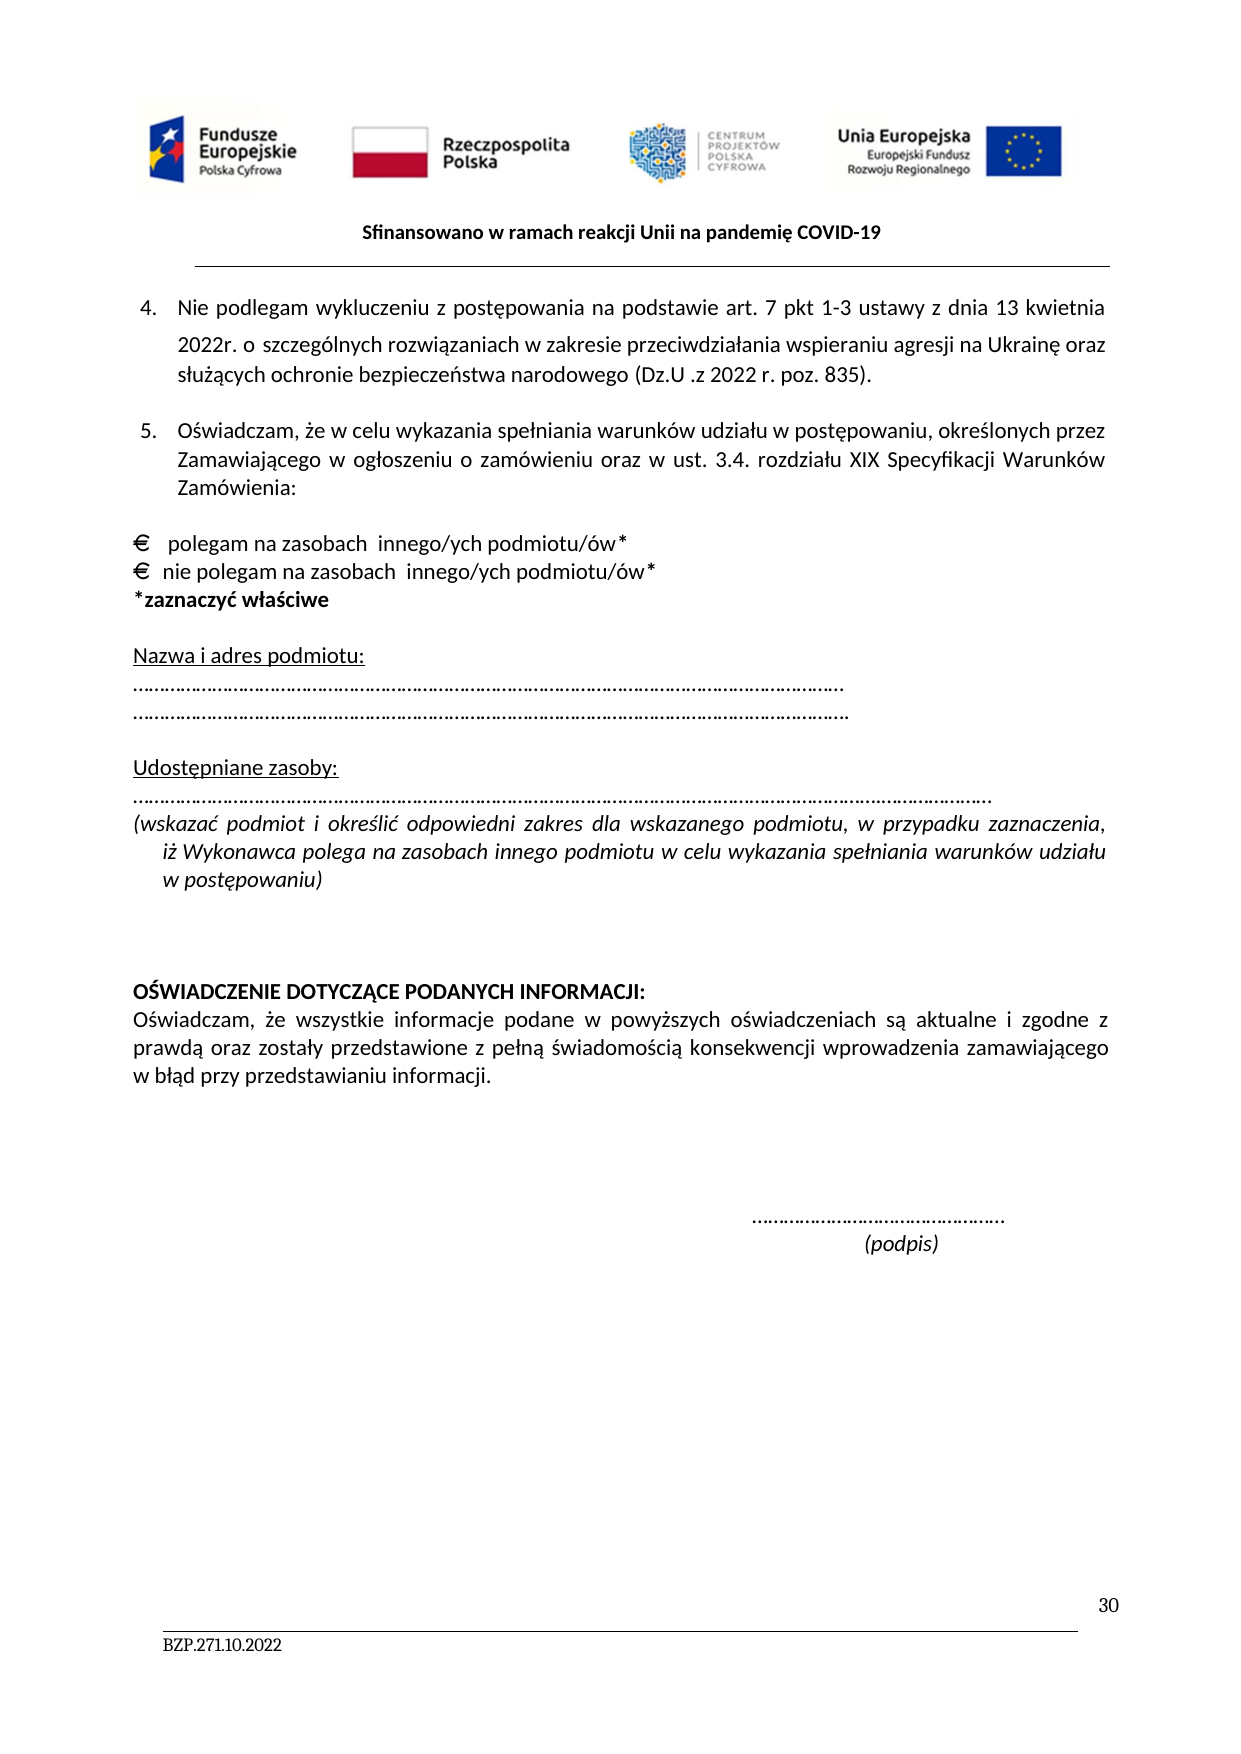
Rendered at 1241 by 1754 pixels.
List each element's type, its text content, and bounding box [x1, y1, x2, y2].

text ……………………………………………………………………………………………………………………… [133, 669, 1107, 697]
text (wskazać podmiot i określić odpowiedni zakres dla wskazanego podmiotu, w przypadku zaznaczenia, iż Wykonawca polega na zasobach innego podmiotu w celu wykazania spełniania warunków udziału w postępowaniu) [133, 809, 1107, 893]
text OŚWIADCZENIE DOTYCZĄCE PODANYCH INFORMACJI: [133, 977, 1110, 1005]
text Udostępniane zasoby: [133, 753, 1107, 781]
list Oświadczam, że w celu wykazania spełniania warunków udziału w postępowaniu, określonych przez Zamawiającego w ogłoszeniu o zamówieniu oraz w ust. 3.4. rozdziału XIX Specyfikacji Warunków Zamówienia: [140, 417, 1107, 501]
text Nazwa i adres podmiotu: [133, 641, 1107, 669]
list *zaznaczyć właściwe [133, 585, 1110, 613]
text ………………………………………………………………………………………………………………………. [133, 697, 1107, 725]
text ………………………………………… [575, 1201, 1110, 1229]
list nie polegam na zasobach innego/ych podmiotu/ów* [133, 557, 1110, 585]
list Nie podlegam wykluczeniu z postępowania na podstawie art. 7 pkt 1-3 ustawy z dnia 13 kwietnia 2022r. o szczególnych rozwiązaniach w zakresie przeciwdziałania wspieraniu agresji na Ukrainę oraz służących ochronie bezpieczeństwa narodowego (Dz.U .z 2022 r. poz. 835). [140, 293, 1107, 389]
text Oświadczam, że wszystkie informacje podane w powyższych oświadczeniach są aktualne i zgodne z prawdą oraz zostały przedstawione z pełną świadomością konsekwencji wprowadzenia zamawiającego w błąd przy przedstawianiu informacji. [133, 1005, 1110, 1089]
list polegam na zasobach innego/ych podmiotu/ów* [133, 529, 1110, 557]
text …………………………………………………………………………………………………………………………….………………… [133, 781, 1107, 809]
text (podpis) [723, 1229, 1110, 1257]
picture [132, 98, 1078, 206]
